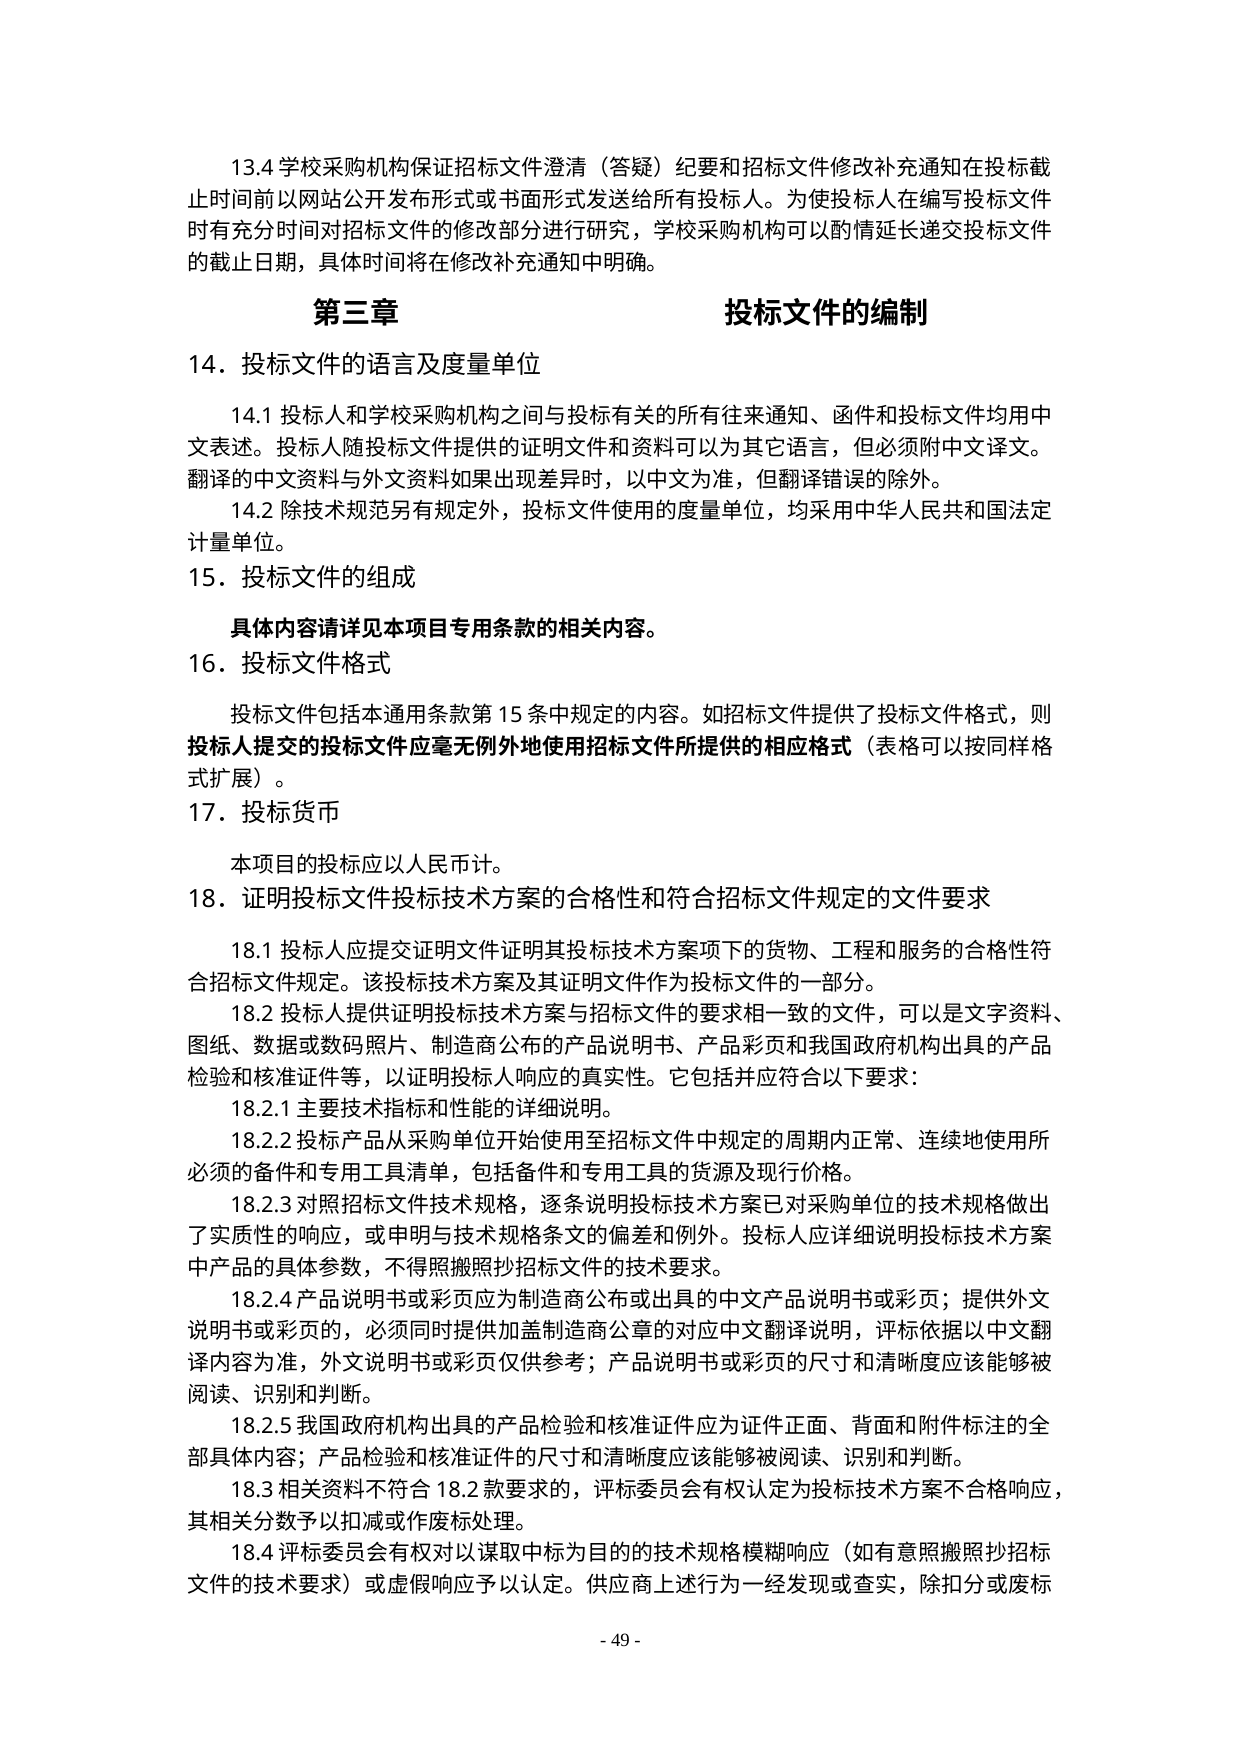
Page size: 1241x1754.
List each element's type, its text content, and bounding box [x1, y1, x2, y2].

text 14.2 除技术规范另有规定外，投标文件使用的度量单位，均采用中华人民共和国法定计量单位。 [187, 493, 1053, 557]
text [187, 1535, 1053, 1599]
text 本项目的投标应以人民币计。 [187, 847, 1053, 878]
text 投标文件包括本通用条款第15条中规定的内容。如招标文件提供了投标文件格式，则投标人提交的投标文件应毫无例外地使用招标文件所提供的相应格式（表格可以按同样格式扩展）。 [187, 697, 1053, 792]
text 投标产品从采购单位开始使用至招标文件中规定的周期内正常、连续地使用所必须的备件和专用工具清单，包括备件和专用工具的货源及现行价格。 [187, 1123, 1053, 1187]
text 18.1 投标人应提交证明文件证明其投标技术方案项下的货物、工程和服务的合格性符合招标文件规定。该投标技术方案及其证明文件作为投标文件的一部分。 [187, 933, 1053, 996]
text 15．投标文件的组成 [187, 557, 1053, 593]
text 18.2 投标人提供证明投标技术方案与招标文件的要求相一致的文件，可以是文字资料、图纸、数据或数码照片、制造商公布的产品说明书、产品彩页和我国政府机构出具的产品检验和核准证件等，以证明投标人响应的真实性。它包括并应符合以下要求： [187, 996, 1053, 1091]
text 14．投标文件的语言及度量单位 [187, 344, 1053, 380]
text 14.1 投标人和学校采购机构之间与投标有关的所有往来通知、函件和投标文件均用中文表述。投标人随投标文件提供的证明文件和资料可以为其它语言，但必须附中文译文。翻译的中文资料与外文资料如果出现差异时，以中文为准，但翻译错误的除外。 [187, 398, 1053, 493]
text 具体内容请详见本项目专用条款的相关内容。 [187, 611, 1053, 643]
text 对照招标文件技术规格，逐条说明投标技术方案已对采购单位的技术规格做出了实质性的响应，或申明与技术规格条文的偏差和例外。投标人应详细说明投标技术方案中产品的具体参数，不得照搬照抄招标文件的技术要求。 [187, 1187, 1053, 1282]
text 18．证明投标文件投标技术方案的合格性和符合招标文件规定的文件要求 [187, 878, 1053, 915]
text 18.3相关资料不符合18.2款要求的，评标委员会有权认定为投标技术方案不合格响应，其相关分数予以扣减或作废标处理。 [187, 1472, 1053, 1535]
text 13.4学校采购机构保证招标文件澄清（答疑）纪要和招标文件修改补充通知在投标截止时间前以网站公开发布形式或书面形式发送给所有投标人。为使投标人在编写投标文件时有充分时间对招标文件的修改部分进行研究，学校采购机构可以酌情延长递交投标文件的截止日期，具体时间将在修改补充通知中明确。 [187, 150, 1053, 277]
text 17．投标货币 [187, 792, 1053, 829]
text 16．投标文件格式 [187, 643, 1053, 679]
list 投标文件的编制 [187, 289, 1053, 332]
text 主要技术指标和性能的详细说明。 [187, 1091, 1053, 1123]
text 产品说明书或彩页应为制造商公布或出具的中文产品说明书或彩页；提供外文说明书或彩页的，必须同时提供加盖制造商公章的对应中文翻译说明，评标依据以中文翻译内容为准，外文说明书或彩页仅供参考；产品说明书或彩页的尺寸和清晰度应该能够被阅读、识别和判断。 [187, 1282, 1053, 1408]
text 我国政府机构出具的产品检验和核准证件应为证件正面、背面和附件标注的全部具体内容；产品检验和核准证件的尺寸和清晰度应该能够被阅读、识别和判断。 [187, 1408, 1053, 1472]
